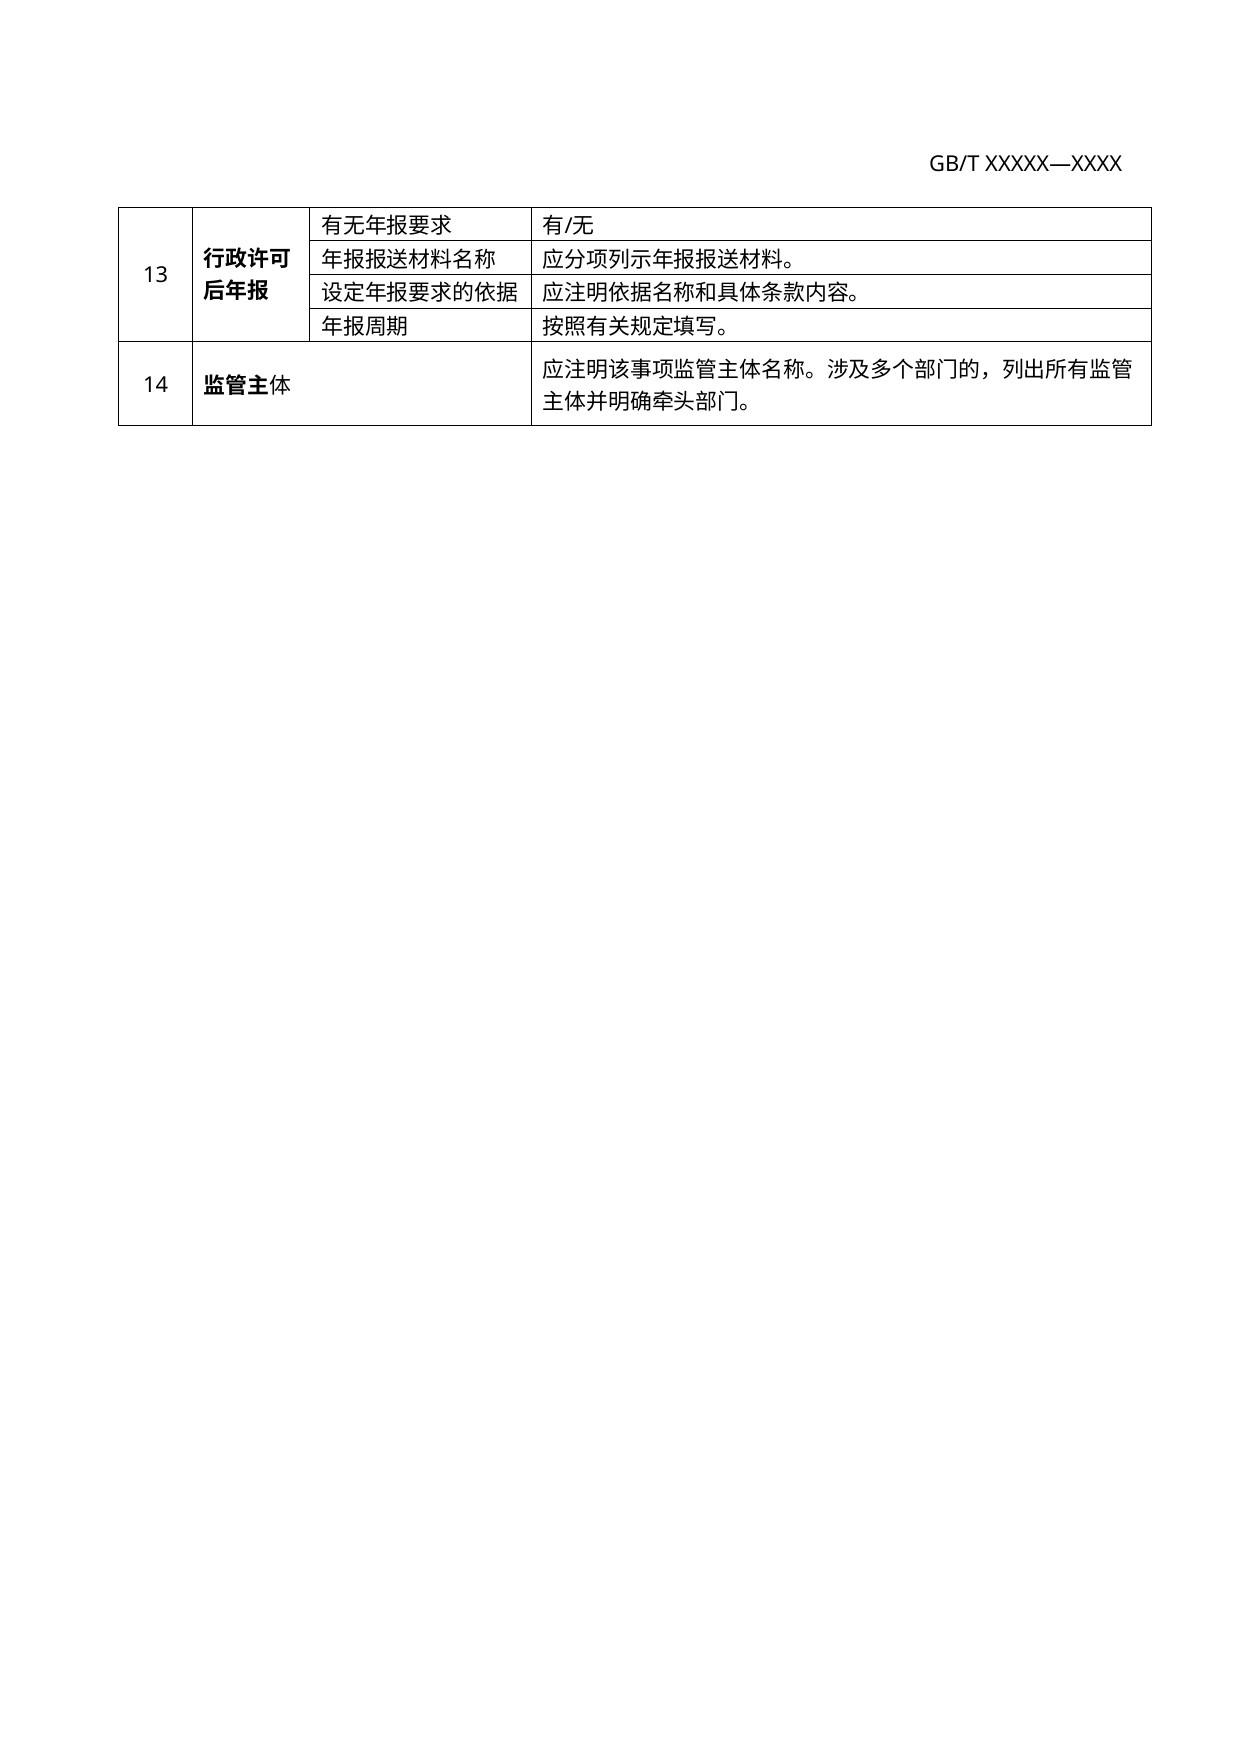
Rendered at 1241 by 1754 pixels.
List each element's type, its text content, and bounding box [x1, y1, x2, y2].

table_cell 应注明依据名称和具体条款内容。 [532, 275, 1151, 307]
table_cell 行政许可后年报 [193, 208, 309, 341]
table_cell 13 [119, 208, 192, 341]
table_cell 应分项列示年报报送材料。 [532, 241, 1151, 274]
table_cell 按照有关规定填写。 [532, 309, 1151, 341]
table_cell 有无年报要求 [310, 208, 531, 240]
table_cell 监管主体 [193, 342, 531, 425]
table_cell 有/无 [532, 208, 1151, 240]
table_cell 年报周期 [310, 309, 531, 341]
table_cell 年报报送材料名称 [310, 241, 531, 274]
table_cell 14 [119, 342, 192, 425]
table_cell 应注明该事项监管主体名称。涉及多个部门的，列出所有监管主体并明确牵头部门。 [532, 342, 1151, 425]
table_cell 设定年报要求的依据 [310, 275, 531, 307]
